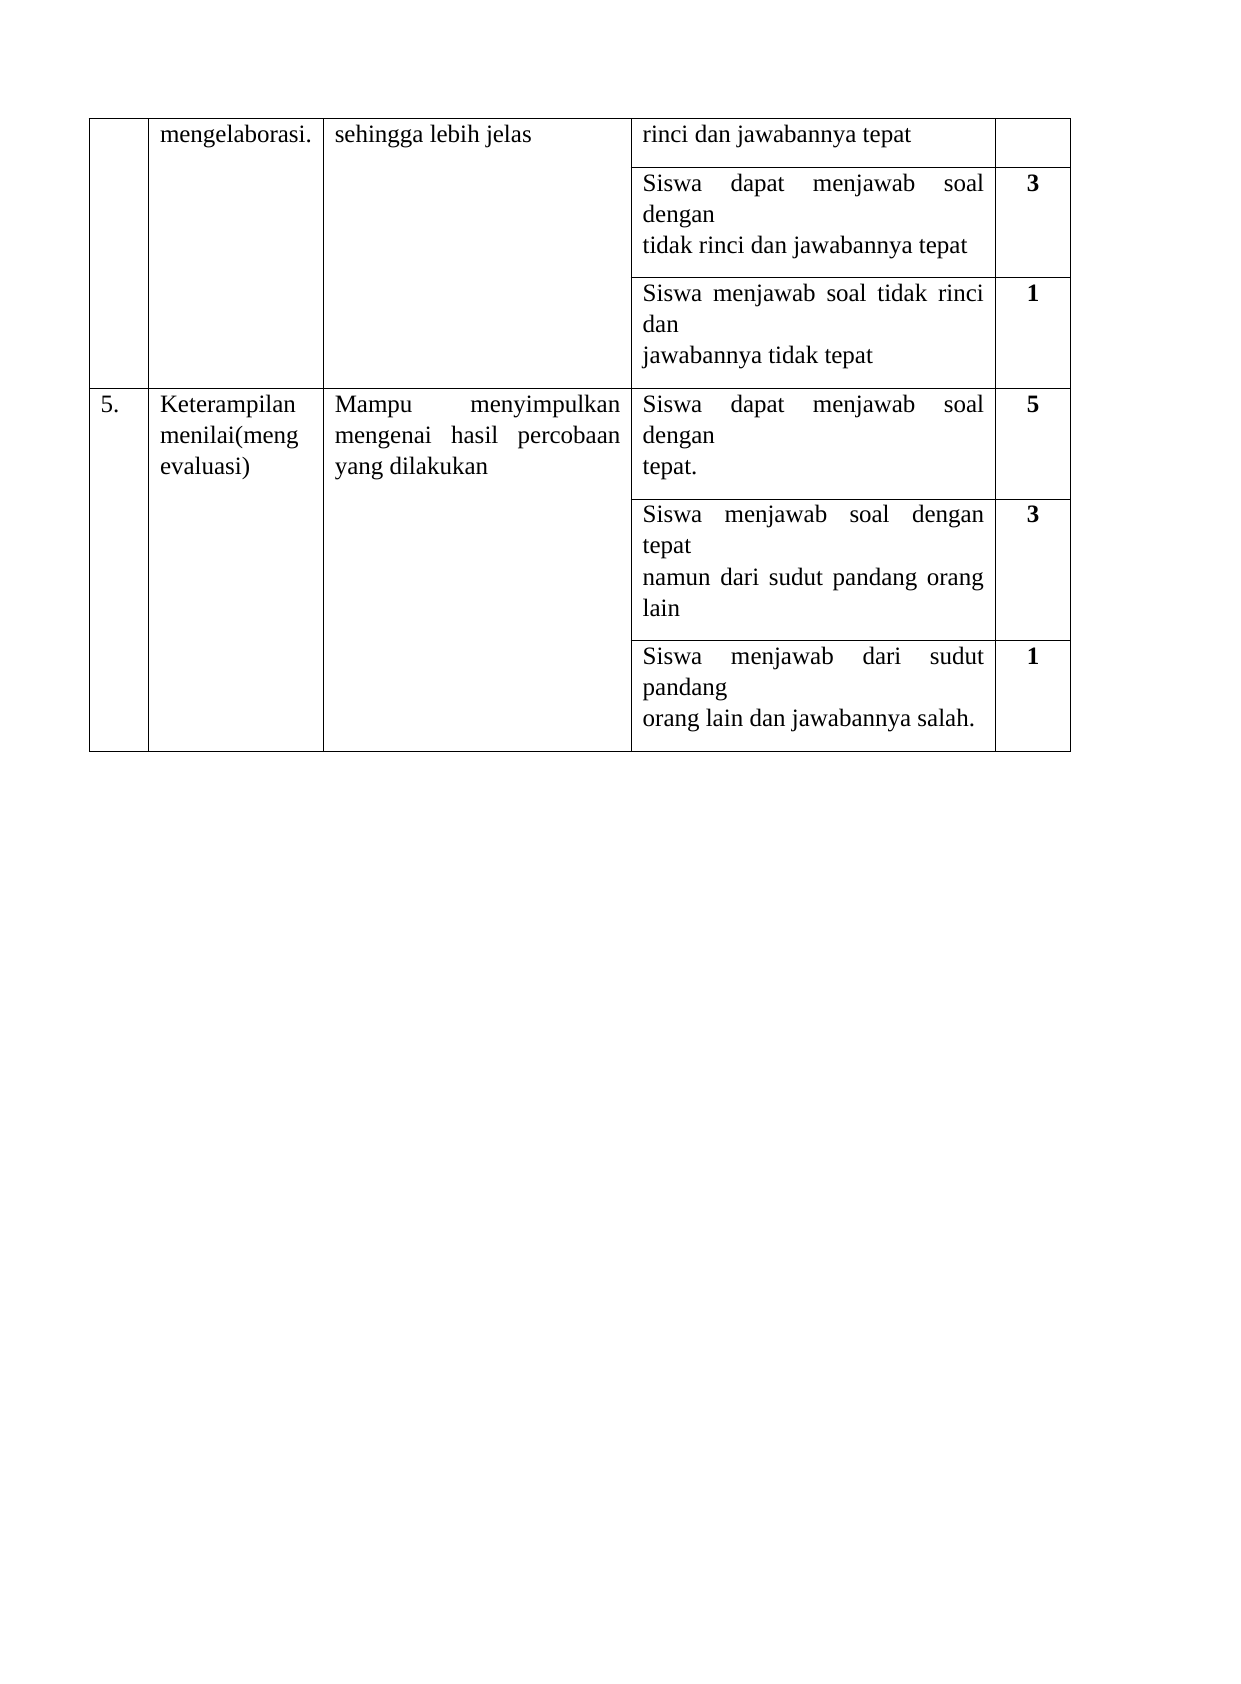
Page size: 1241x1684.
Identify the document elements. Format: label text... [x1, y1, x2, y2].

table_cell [324, 119, 631, 388]
table_cell Siswa dapat menjawab soal dengan tidak rinci dan jawabannya tepat [632, 168, 995, 277]
table_cell 3 [996, 500, 1070, 640]
table_cell 5 [996, 119, 1070, 167]
table_cell 1 [996, 641, 1070, 751]
table_cell Siswa menjawab soal dengan tepat namun dari sudut pandang orang lain [632, 500, 995, 640]
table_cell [632, 119, 995, 167]
table_cell 4. [90, 119, 148, 388]
table_cell Siswa menjawab soal tidak rinci dan jawabannya tidak tepat [632, 278, 995, 388]
table_cell 5 [996, 389, 1070, 498]
table_cell Mampu menyimpulkan mengenai hasil percobaan yang dilakukan [324, 389, 631, 751]
table_cell 5. [90, 389, 148, 751]
table_cell 1 [996, 278, 1070, 388]
table_cell Siswa dapat menjawab soal dengan tepat. [632, 389, 995, 498]
table_cell Keterampilan menilai(meng evaluasi) [149, 389, 323, 751]
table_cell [149, 119, 323, 388]
table_cell 3 [996, 168, 1070, 277]
table_cell Siswa menjawab dari sudut pandang orang lain dan jawabannya salah. [632, 641, 995, 751]
